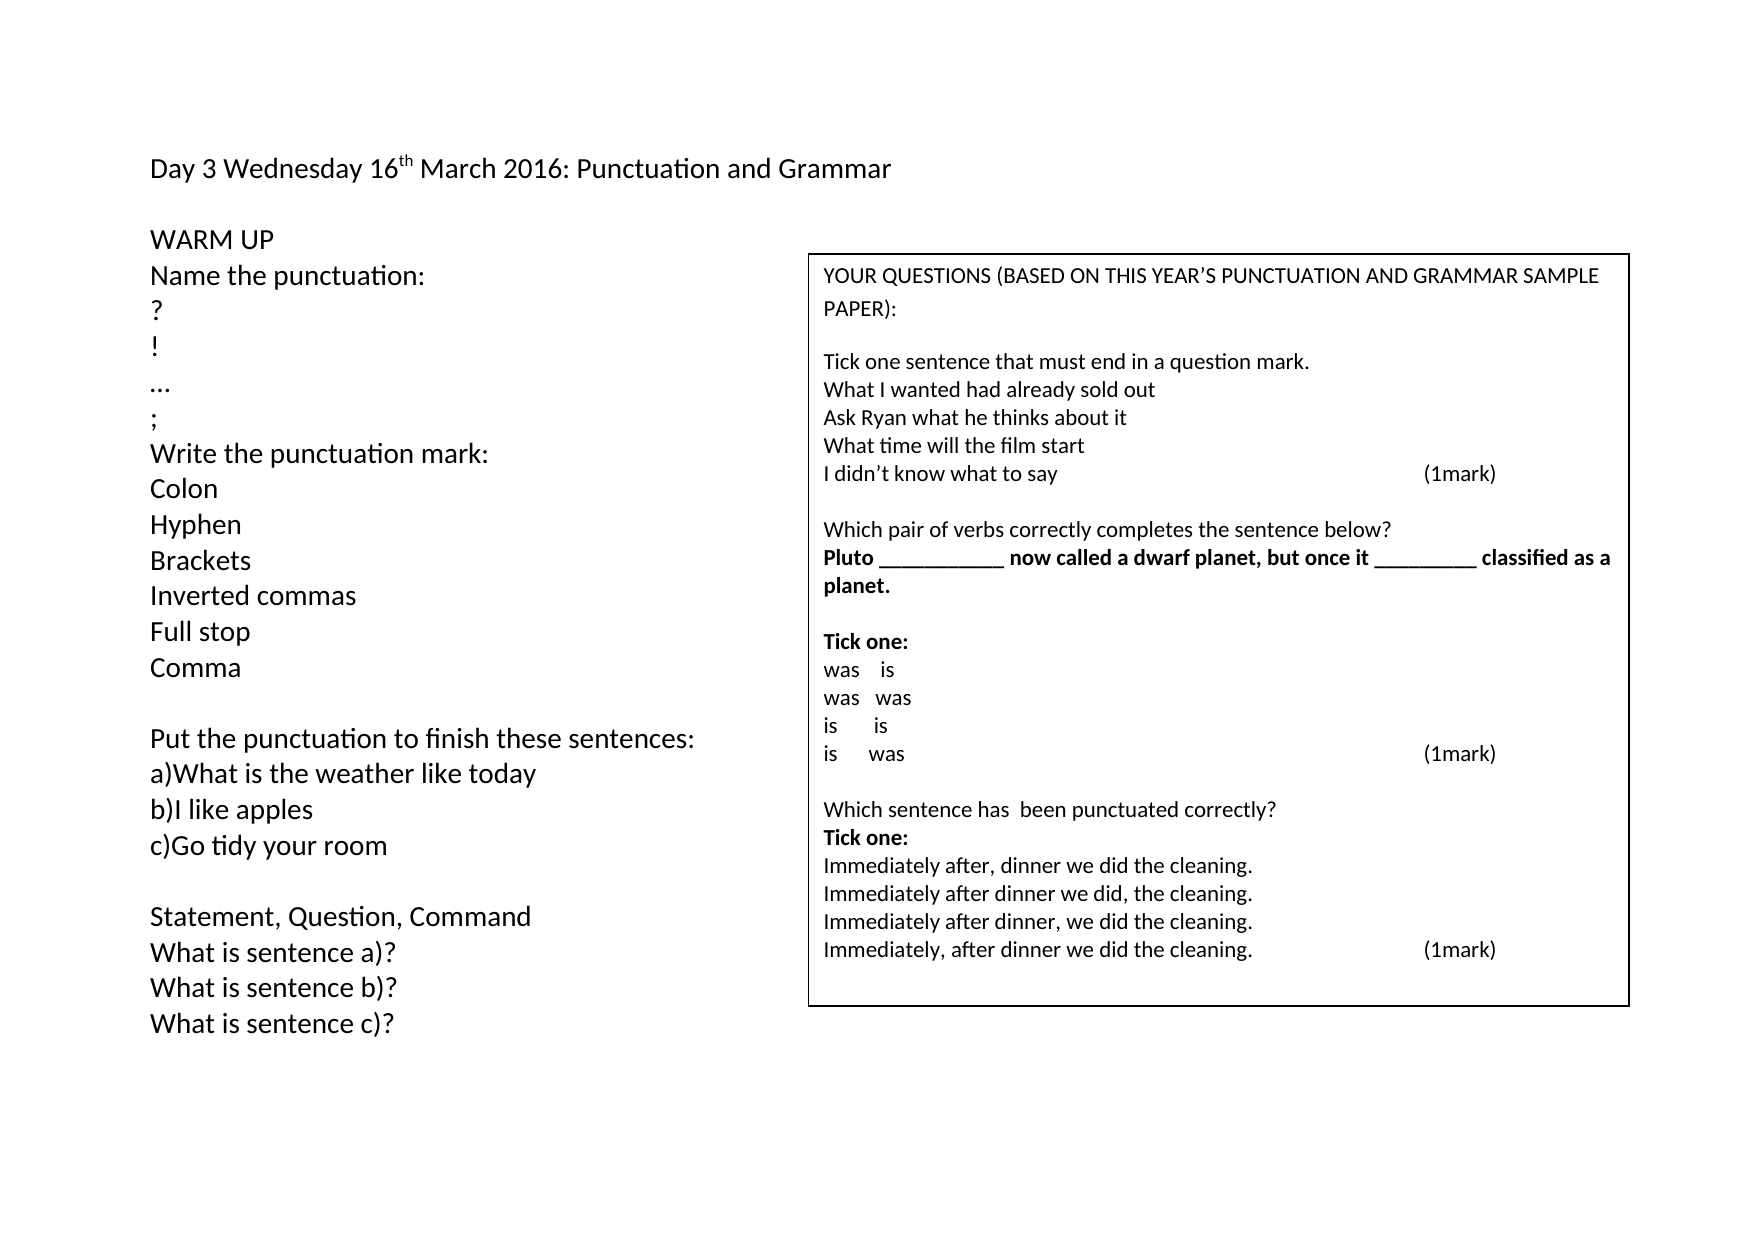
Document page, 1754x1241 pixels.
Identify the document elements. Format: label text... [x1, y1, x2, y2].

text Day 3 Wednesday 16th March 2016: Punctuation and Grammar [150, 150, 1604, 186]
text Inverted commas [150, 577, 808, 613]
text WARM UP [150, 221, 1604, 257]
text Hyphen [150, 506, 808, 542]
text ? [150, 292, 808, 328]
text Put the punctuation to finish these sentences: [150, 720, 808, 756]
text Colon [150, 471, 808, 506]
text What is sentence b)? [150, 969, 808, 1005]
text Comma [150, 649, 808, 684]
text Full stop [150, 613, 808, 649]
text ! [150, 328, 808, 364]
text Statement, Question, Command [150, 898, 808, 934]
text Write the punctuation mark: [150, 435, 808, 471]
text a)What is the weather like today [150, 756, 808, 791]
text What is sentence c)? [150, 1005, 1604, 1041]
text Brackets [150, 542, 808, 577]
text c)Go tidy your room [150, 827, 808, 862]
text What is sentence a)? [150, 934, 808, 969]
text Name the punctuation: [150, 257, 808, 292]
text b)I like apples [150, 791, 808, 827]
text ; [150, 399, 808, 435]
text … [150, 364, 808, 399]
